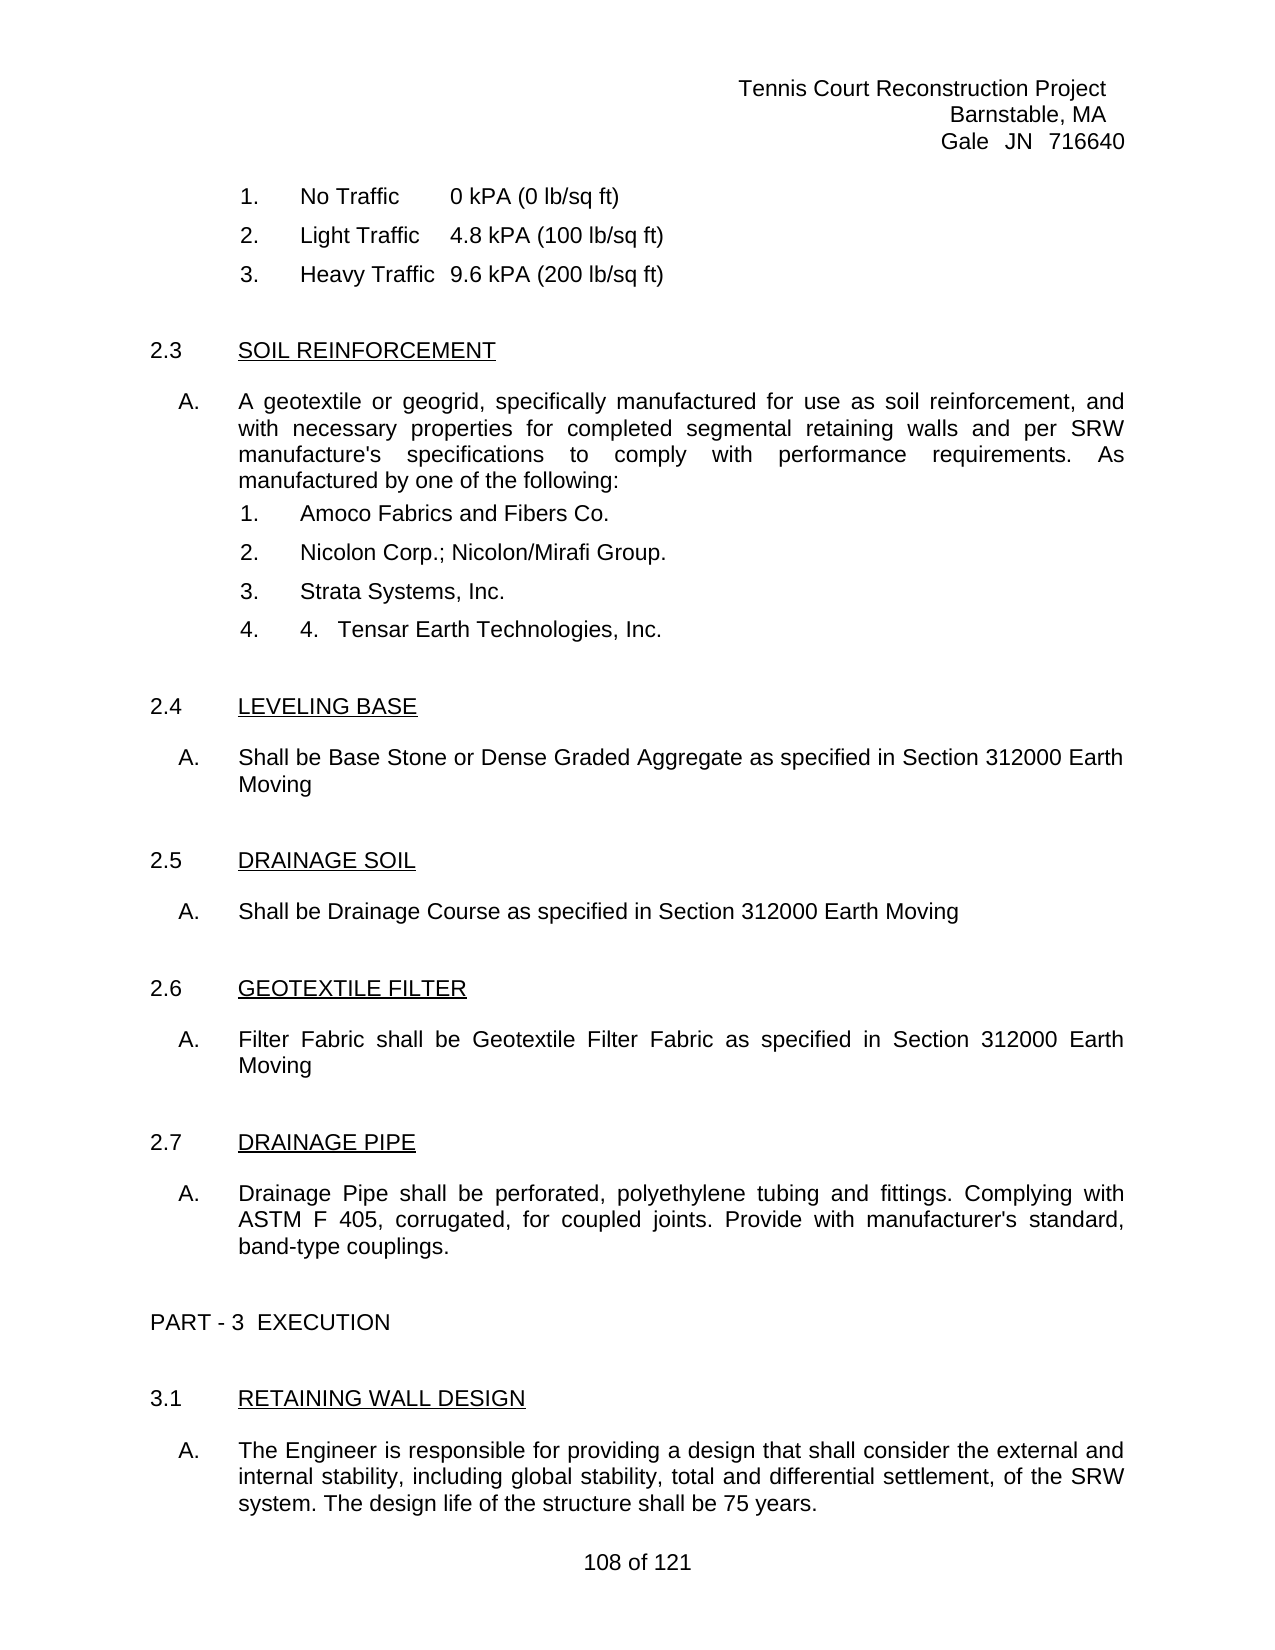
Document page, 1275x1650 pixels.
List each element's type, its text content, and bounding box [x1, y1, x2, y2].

list Shall be Base Stone or Dense Graded Aggregate as specified in Section 312000 Earth Moving [178, 744, 1125, 797]
list 2.6 GEOTEXTILE FILTER [150, 974, 1125, 1001]
list A geotextile or geogrid, specifically manufactured for use as soil reinforcement, and with necessary properties for completed segmental retaining walls and per SRW manufacture's specifications to comply with performance requirements. As manufactured by one of the following: [178, 388, 1125, 494]
text Nicolon Corp.; Nicolon/Mirafi Group. [240, 539, 1125, 565]
list Shall be Drainage Course as specified in Section 312000 Earth Moving [178, 898, 1125, 924]
list PART - 3 EXECUTION [150, 1309, 1125, 1335]
list 2.7 DRAINAGE PIPE [150, 1129, 1125, 1155]
text No Traffic 0 kPA (0 lb/sq ft) [240, 183, 1125, 209]
list Drainage Pipe shall be perforated, polyethylene tubing and fittings. Complying with ASTM F 405, corrugated, for coupled joints. Provide with manufacturer's standard, band-type couplings. [178, 1180, 1125, 1259]
list 3.1 RETAINING WALL DESIGN [150, 1385, 1125, 1412]
list Filter Fabric shall be Geotextile Filter Fabric as specified in Section 312000 Earth Moving [178, 1026, 1125, 1079]
list 2.3 SOIL REINFORCEMENT [150, 337, 1125, 363]
text 4. Tensar Earth Technologies, Inc. [240, 616, 1125, 643]
text Heavy Traffic 9.6 kPA (200 lb/sq ft) [240, 261, 1125, 287]
text Amoco Fabrics and Fibers Co. [240, 500, 1125, 526]
text Light Traffic 4.8 kPA (100 lb/sq ft) [240, 222, 1125, 248]
list 2.4 LEVELING BASE [150, 693, 1125, 719]
list 2.5 DRAINAGE SOIL [150, 847, 1125, 873]
list The Engineer is responsible for providing a design that shall consider the external and internal stability, including global stability, total and differential settlement, of the SRW system. The design life of the structure shall be 75 years. [178, 1437, 1125, 1516]
text Strata Systems, Inc. [240, 578, 1125, 604]
